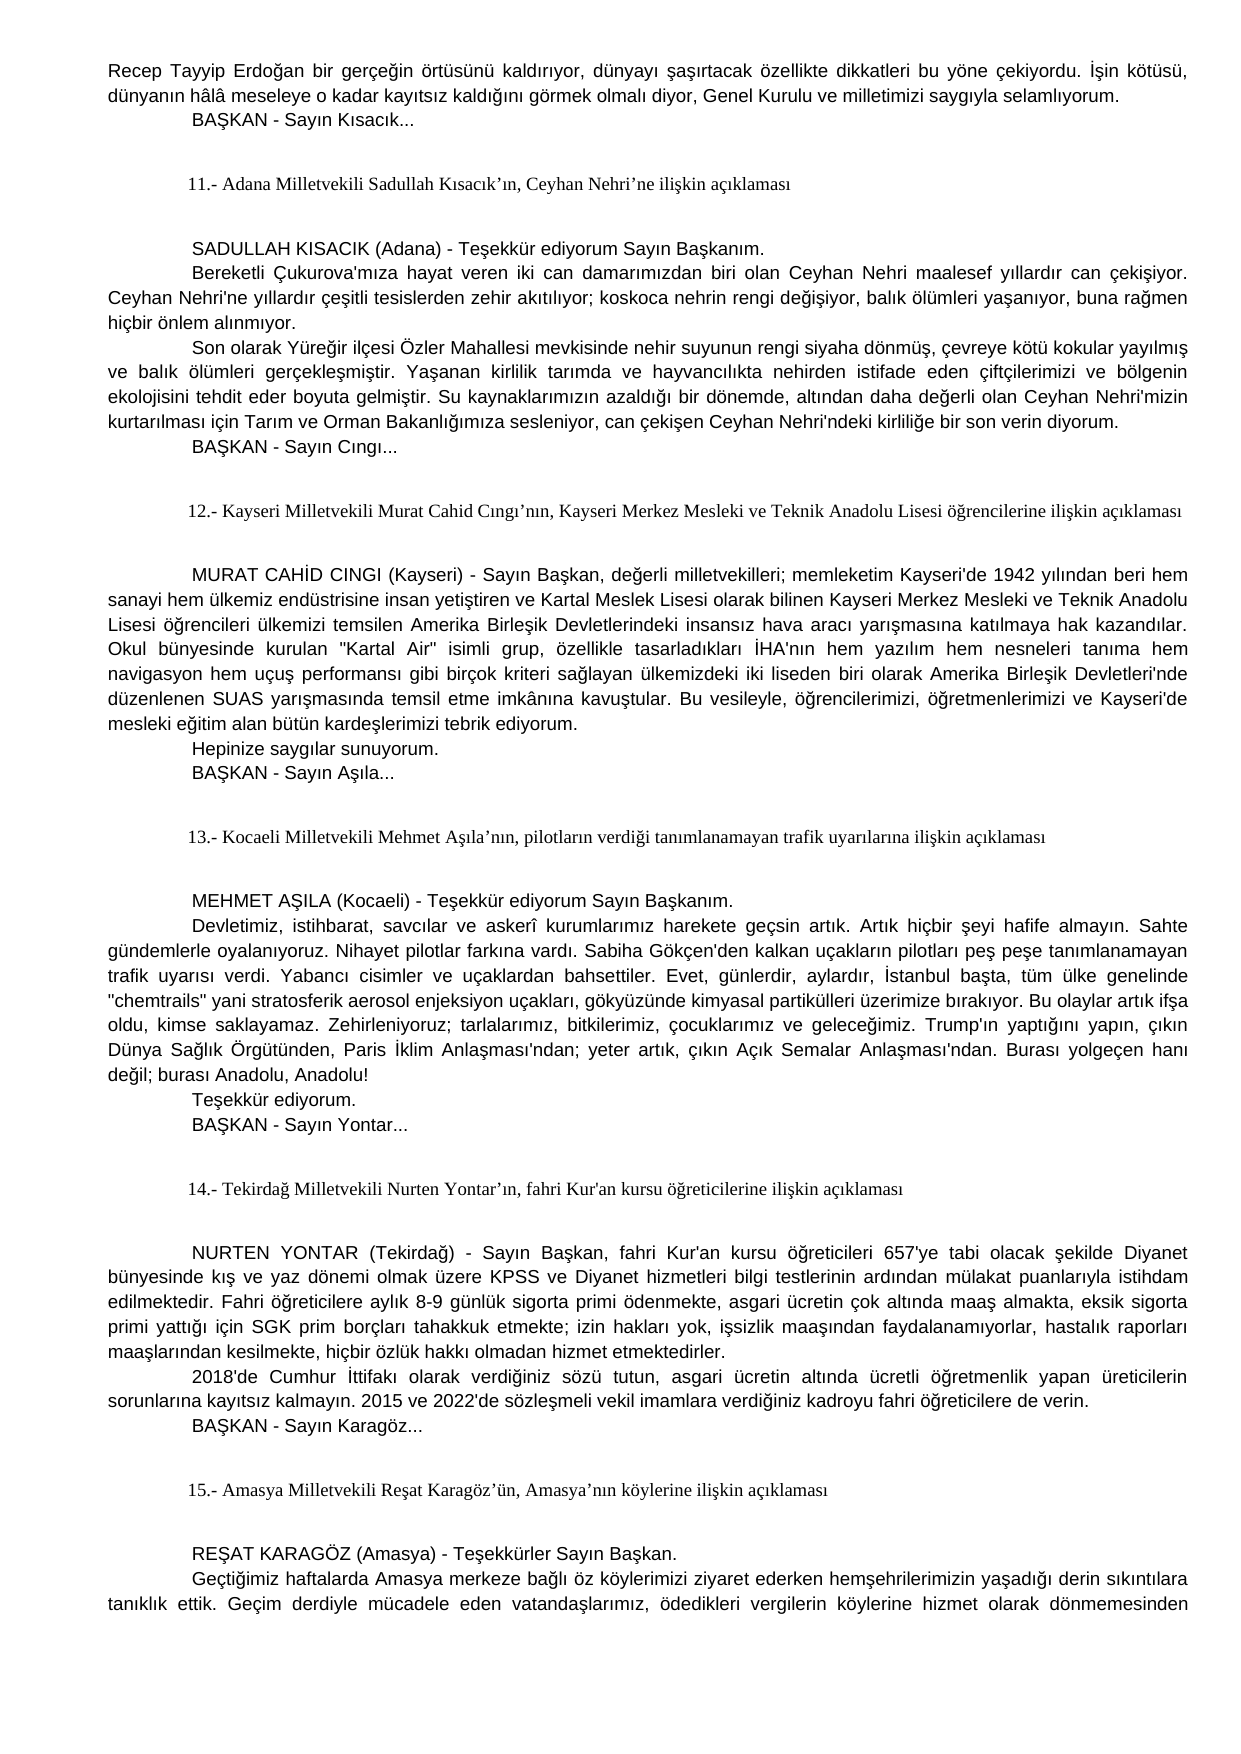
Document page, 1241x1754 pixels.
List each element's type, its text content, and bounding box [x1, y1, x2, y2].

text BAŞKAN - Sayın Aşıla... [108, 762, 1189, 784]
text Bereketli Çukurova'mıza hayat veren iki can damarımızdan biri olan Ceyhan Nehri maalesef yıllardır can çekişiyor. Ceyhan Nehri'ne yıllardır çeşitli tesislerden zehir akıtılıyor; koskoca nehrin rengi değişiyor, balık ölümleri yaşanıyor, buna rağmen hiçbir önlem alınmıyor. [108, 262, 1189, 333]
text MEHMET AŞILA (Kocaeli) - Teşekkür ediyorum Sayın Başkanım. [108, 890, 1189, 912]
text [108, 60, 1189, 106]
text SADULLAH KISACIK (Adana) - Teşekkür ediyorum Sayın Başkanım. [108, 237, 1189, 259]
text 13.- Kocaeli Milletvekili Mehmet Aşıla’nın, pilotların verdiği tanımlanamayan trafik uyarılarına ilişkin açıklaması [103, 826, 1193, 848]
text Son olarak Yüreğir ilçesi Özler Mahallesi mevkisinde nehir suyunun rengi siyaha dönmüş, çevreye kötü kokular yayılmış ve balık ölümleri gerçekleşmiştir. Yaşanan kirlilik tarımda ve hayvancılıkta nehirden istifade eden çiftçilerimizi ve bölgenin ekolojisini tehdit eder boyuta gelmiştir. Su kaynaklarımızın azaldığı bir dönemde, altından daha değerli olan Ceyhan Nehri'mizin kurtarılması için Tarım ve Orman Bakanlığımıza sesleniyor, can çekişen Ceyhan Nehri'ndeki kirliliğe bir son verin diyorum. [108, 337, 1189, 432]
text 12.- Kayseri Milletvekili Murat Cahid Cıngı’nın, Kayseri Merkez Mesleki ve Teknik Anadolu Lisesi öğrencilerine ilişkin açıklaması [103, 500, 1193, 521]
text 2018'de Cumhur İttifakı olarak verdiğiniz sözü tutun, asgari ücretin altında ücretli öğretmenlik yapan üreticilerin sorunlarına kayıtsız kalmayın. 2015 ve 2022'de sözleşmeli vekil imamlara verdiğiniz kadroyu fahri öğreticilere de verin. [108, 1366, 1189, 1412]
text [108, 1568, 1189, 1614]
text REŞAT KARAGÖZ (Amasya) - Teşekkürler Sayın Başkan. [108, 1543, 1189, 1565]
text 11.- Adana Milletvekili Sadullah Kısacık’ın, Ceyhan Nehri’ne ilişkin açıklaması [103, 173, 1193, 195]
text MURAT CAHİD CINGI (Kayseri) - Sayın Başkan, değerli milletvekilleri; memleketim Kayseri'de 1942 yılından beri hem sanayi hem ülkemiz endüstrisine insan yetiştiren ve Kartal Meslek Lisesi olarak bilinen Kayseri Merkez Mesleki ve Teknik Anadolu Lisesi öğrencileri ülkemizi temsilen Amerika Birleşik Devletlerindeki insansız hava aracı yarışmasına katılmaya hak kazandılar. Okul bünyesinde kurulan "Kartal Air" isimli grup, özellikle tasarladıkları İHA'nın hem yazılım hem nesneleri tanıma hem navigasyon hem uçuş performansı gibi birçok kriteri sağlayan ülkemizdeki iki liseden biri olarak Amerika Birleşik Devletleri'nde düzenlenen SUAS yarışmasında temsil etme imkânına kavuştular. Bu vesileyle, öğrencilerimizi, öğretmenlerimizi ve Kayseri'de mesleki eğitim alan bütün kardeşlerimizi tebrik ediyorum. [108, 564, 1189, 734]
text BAŞKAN - Sayın Kısacık... [108, 109, 1189, 131]
text 15.- Amasya Milletvekili Reşat Karagöz’ün, Amasya’nın köylerine ilişkin açıklaması [103, 1479, 1193, 1501]
text NURTEN YONTAR (Tekirdağ) - Sayın Başkan, fahri Kur'an kursu öğreticileri 657'ye tabi olacak şekilde Diyanet bünyesinde kış ve yaz dönemi olmak üzere KPSS ve Diyanet hizmetleri bilgi testlerinin ardından mülakat puanlarıyla istihdam edilmektedir. Fahri öğreticilere aylık 8-9 günlük sigorta primi ödenmekte, asgari ücretin çok altında maaş almakta, eksik sigorta primi yattığı için SGK prim borçları tahakkuk etmekte; izin hakları yok, işsizlik maaşından faydalanamıyorlar, hastalık raporları maaşlarından kesilmekte, hiçbir özlük hakkı olmadan hizmet etmektedirler. [108, 1242, 1189, 1362]
text BAŞKAN - Sayın Cıngı... [108, 436, 1189, 457]
text BAŞKAN - Sayın Karagöz... [108, 1415, 1189, 1437]
text Hepinize saygılar sunuyorum. [108, 737, 1189, 759]
text Teşekkür ediyorum. [108, 1089, 1189, 1110]
text BAŞKAN - Sayın Yontar... [108, 1113, 1189, 1135]
text 14.- Tekirdağ Milletvekili Nurten Yontar’ın, fahri Kur'an kursu öğreticilerine ilişkin açıklaması [103, 1177, 1193, 1199]
text Devletimiz, istihbarat, savcılar ve askerî kurumlarımız harekete geçsin artık. Artık hiçbir şeyi hafife almayın. Sahte gündemlerle oyalanıyoruz. Nihayet pilotlar farkına vardı. Sabiha Gökçen'den kalkan uçakların pilotları peş peşe tanımlanamayan trafik uyarısı verdi. Yabancı cisimler ve uçaklardan bahsettiler. Evet, günlerdir, aylardır, İstanbul başta, tüm ülke genelinde "chemtrails" yani stratosferik aerosol enjeksiyon uçakları, gökyüzünde kimyasal partikülleri üzerimize bırakıyor. Bu olaylar artık ifşa oldu, kimse saklayamaz. Zehirleniyoruz; tarlalarımız, bitkilerimiz, çocuklarımız ve geleceğimiz. Trump'ın yaptığını yapın, çıkın Dünya Sağlık Örgütünden, Paris İklim Anlaşması'ndan; yeter artık, çıkın Açık Semalar Anlaşması'ndan. Burası yolgeçen hanı değil; burası Anadolu, Anadolu! [108, 915, 1189, 1085]
